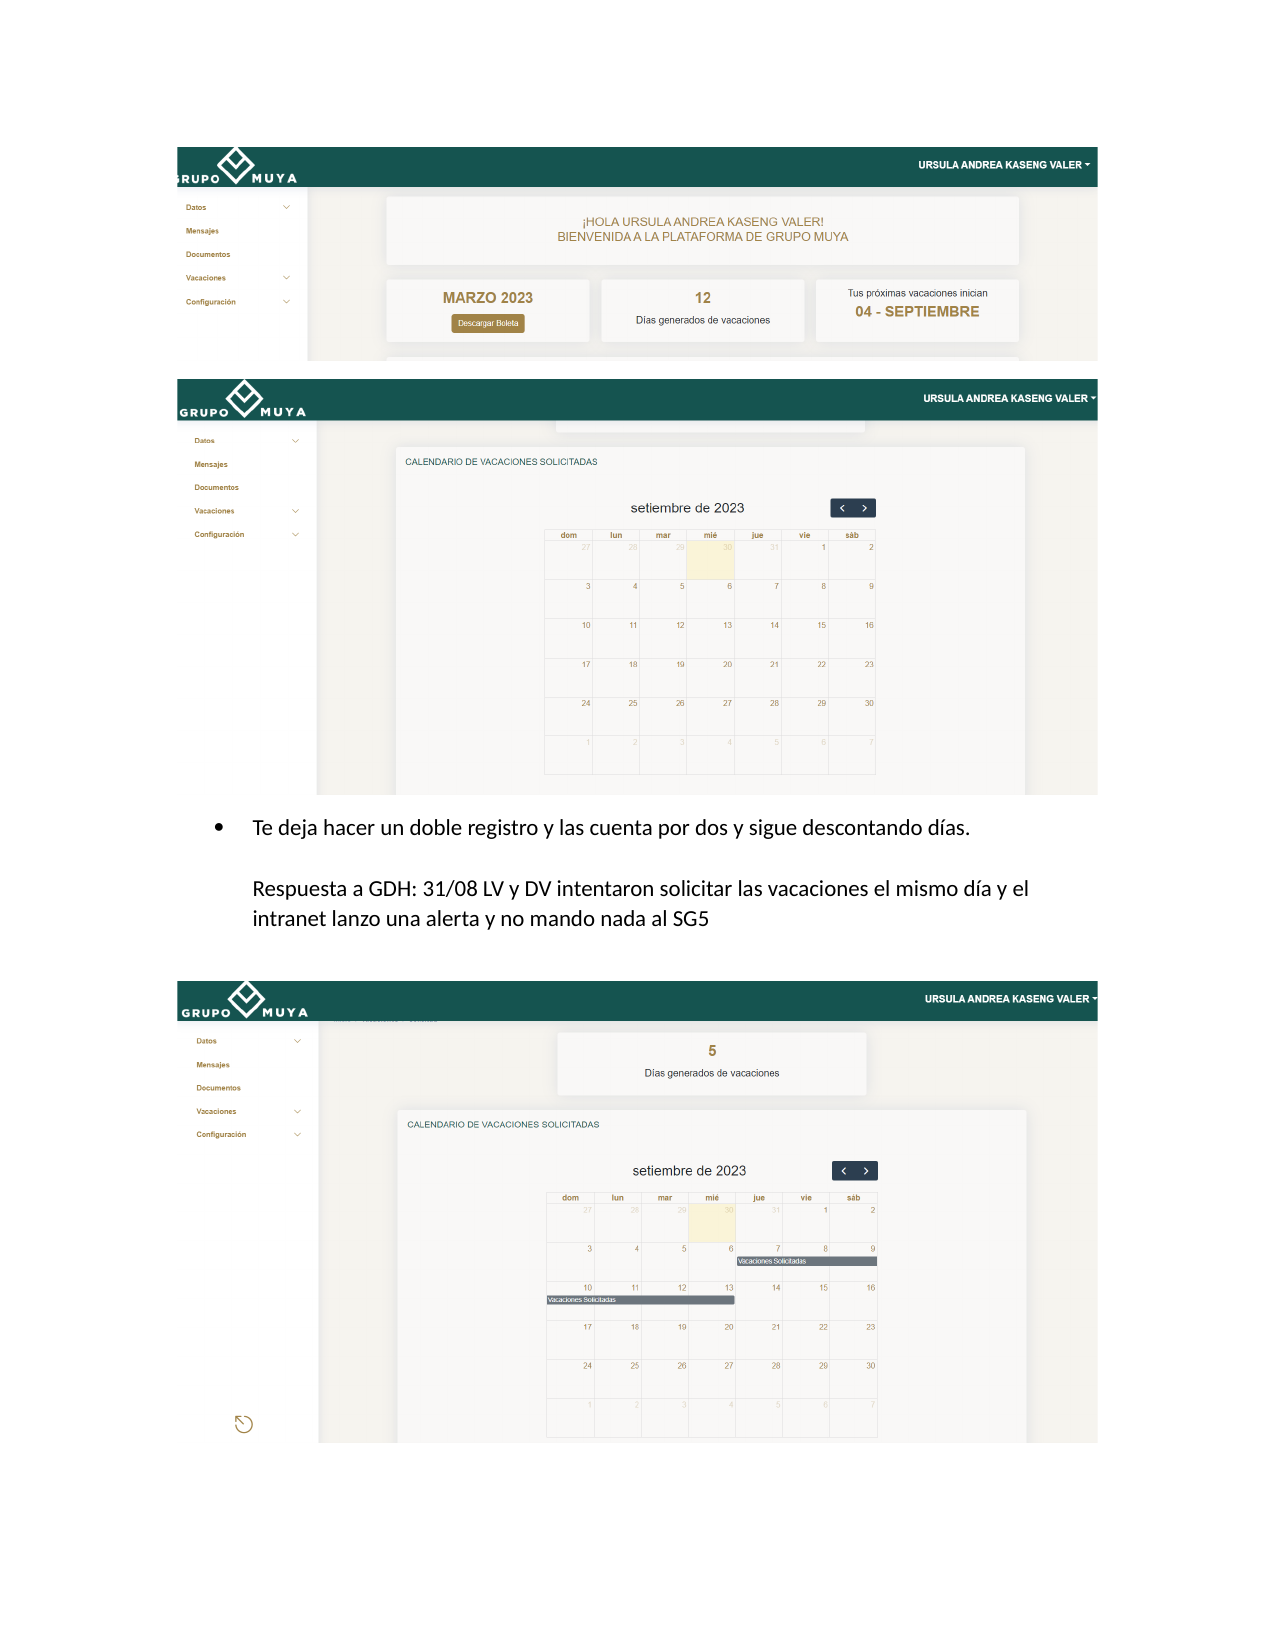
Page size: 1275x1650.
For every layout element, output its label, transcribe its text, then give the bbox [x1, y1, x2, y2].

picture [177, 147, 1098, 361]
picture [177, 981, 1098, 1443]
list Respuesta a GDH: 31/08 LV y DV intentaron solicitar las vacaciones el mismo día y el intranet lanzo una alerta y no mando nada al SG5 [252, 874, 1098, 932]
list Te deja hacer un doble registro y las cuenta por dos y sigue descontando días. [215, 813, 1098, 841]
picture [177, 379, 1098, 795]
